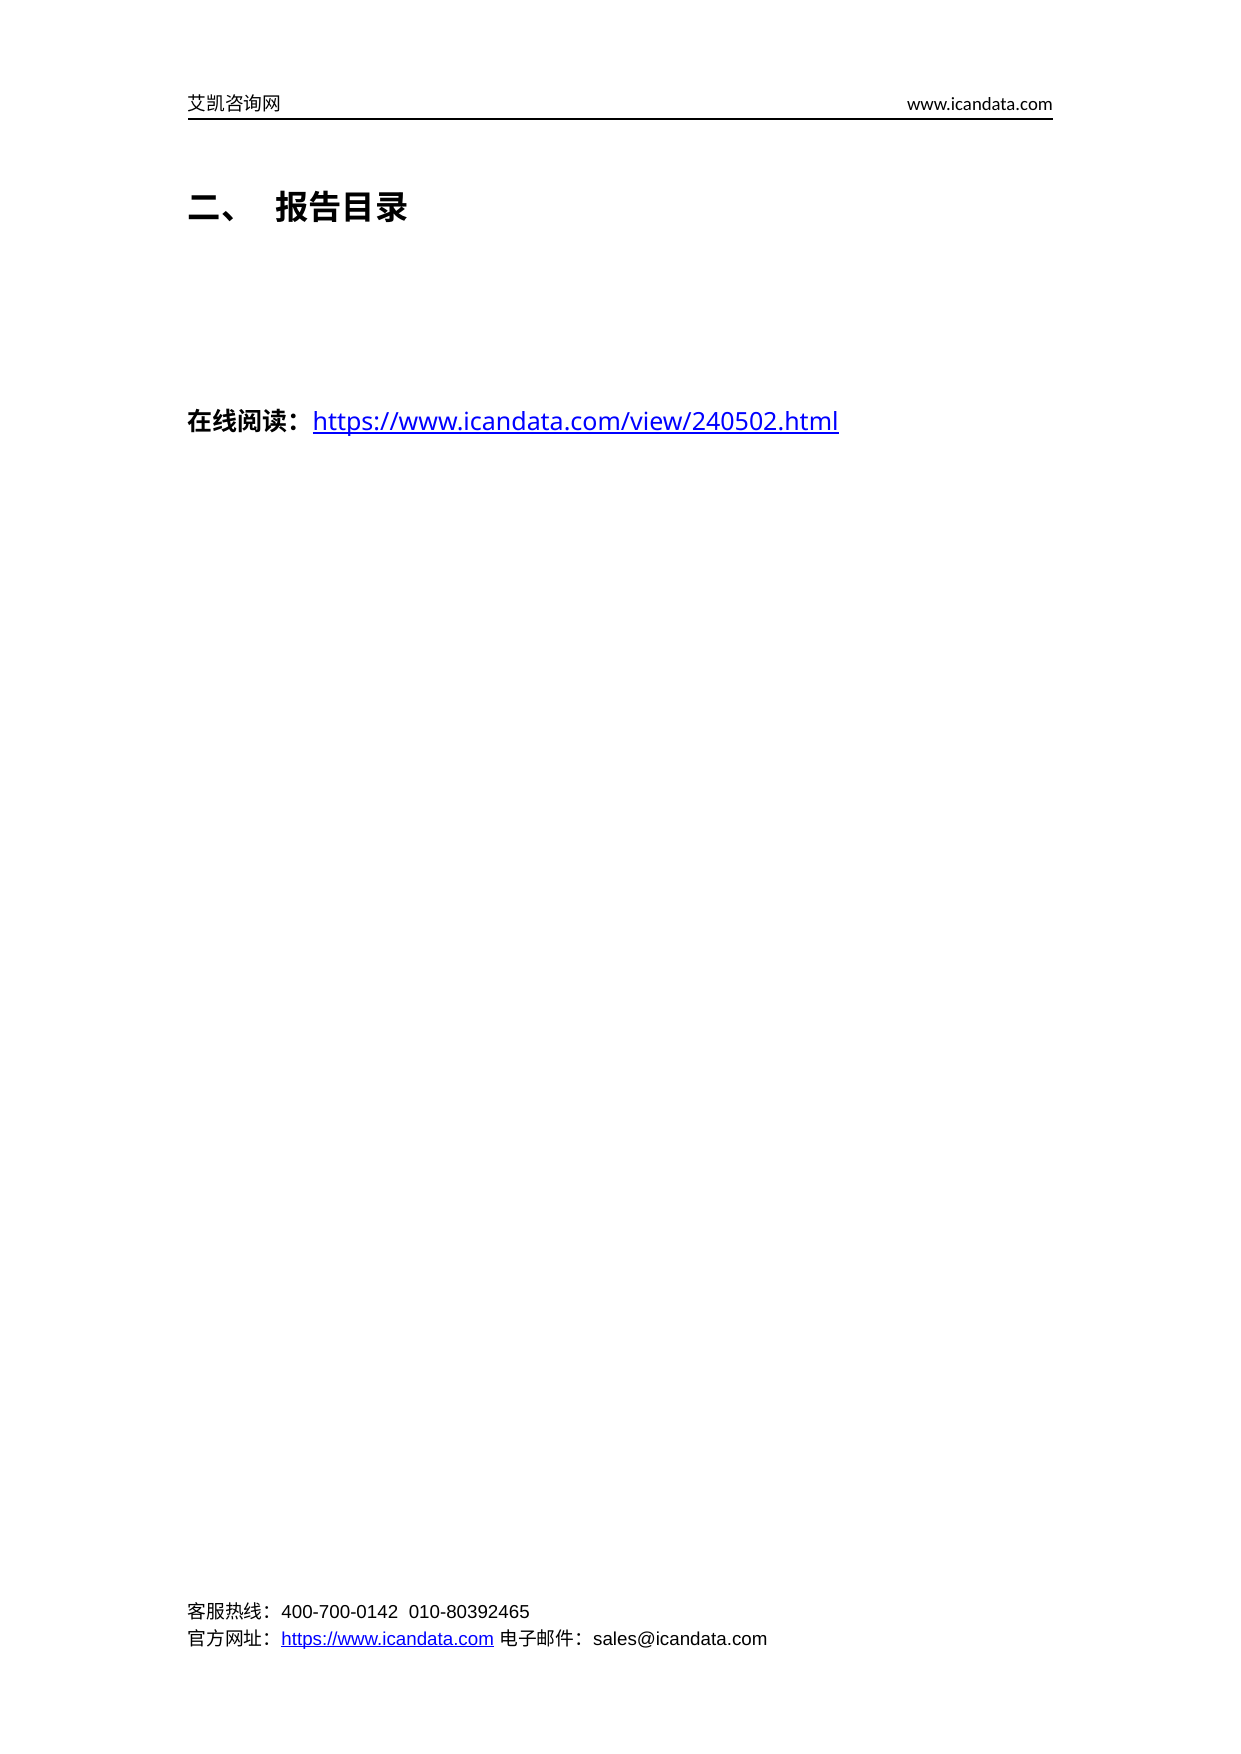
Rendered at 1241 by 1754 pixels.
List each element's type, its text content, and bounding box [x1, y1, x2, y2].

text 在线阅读：https://www.icandata.com/view/240502.html [187, 387, 1053, 452]
subtitle 报告目录 [187, 172, 1053, 237]
